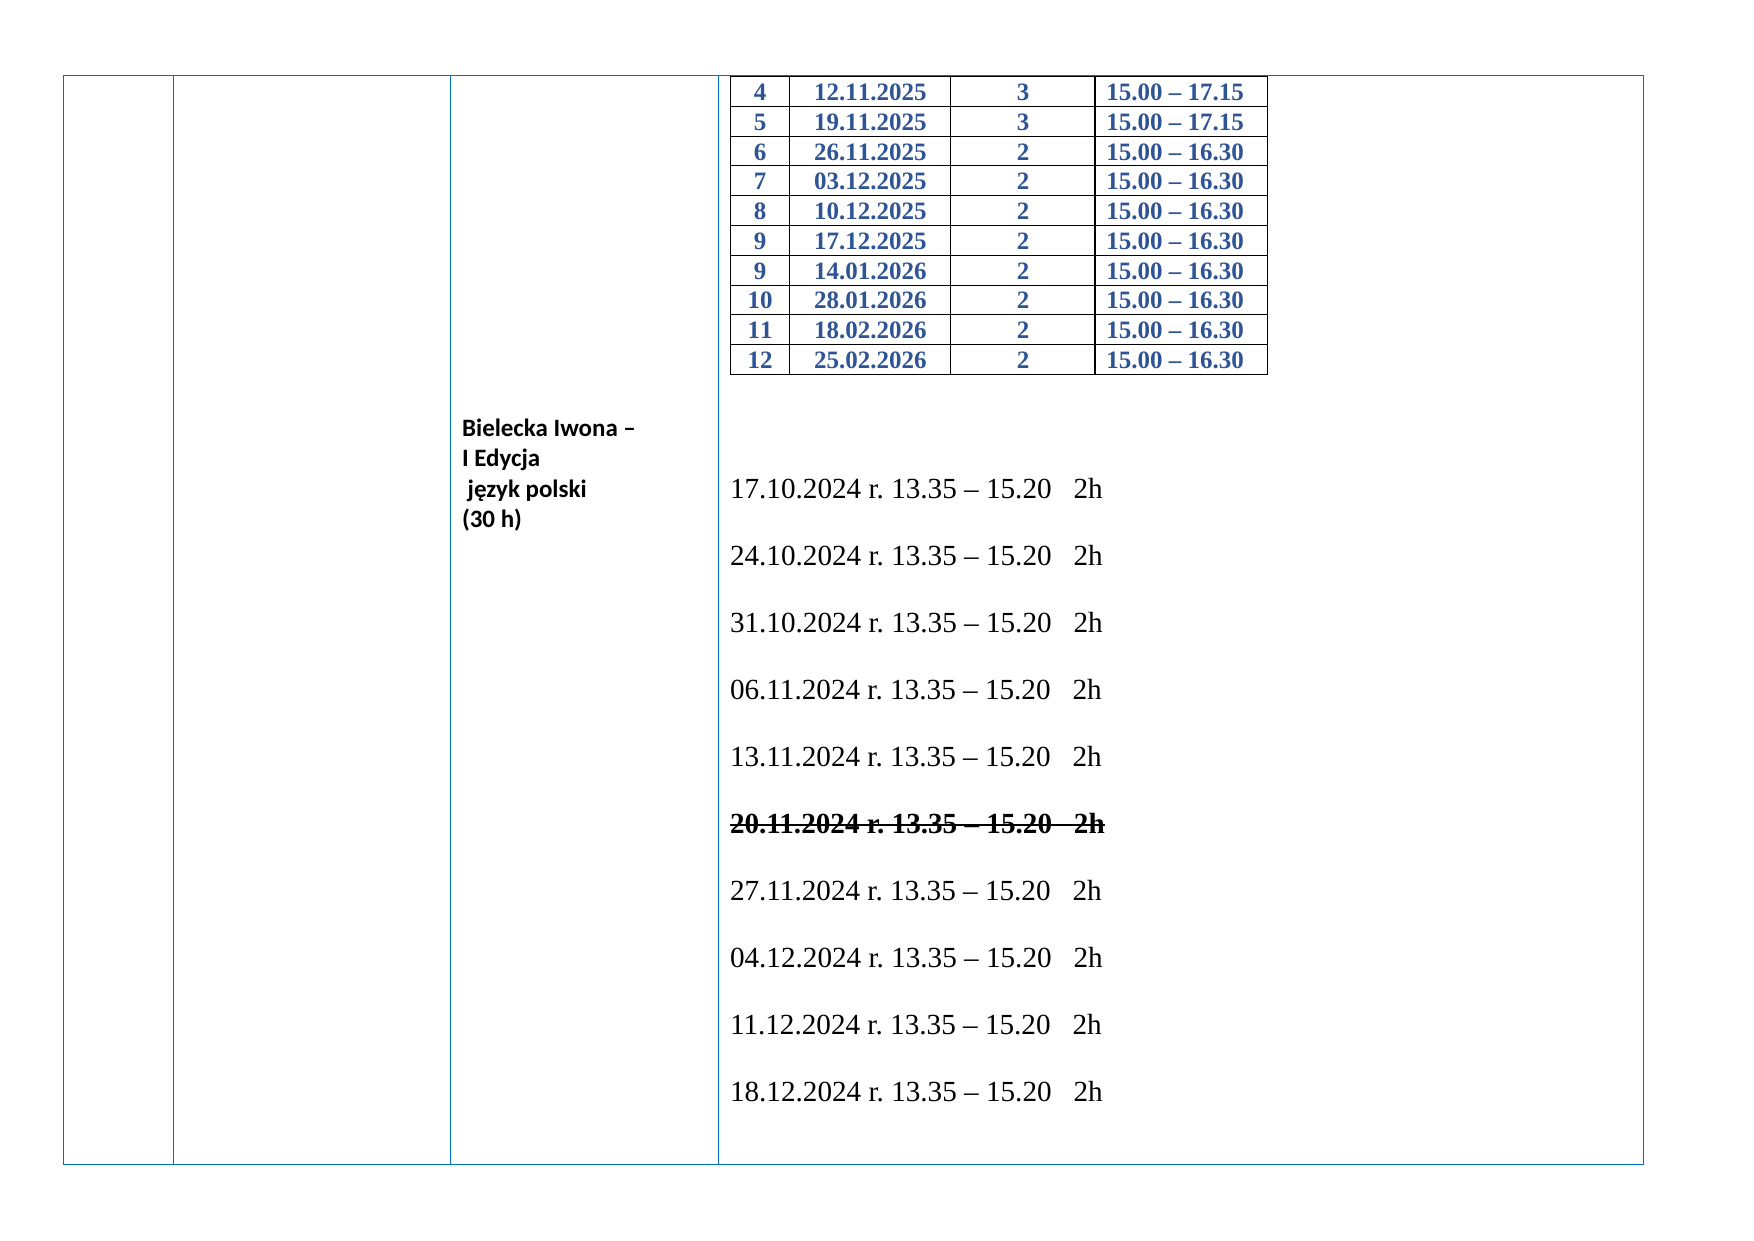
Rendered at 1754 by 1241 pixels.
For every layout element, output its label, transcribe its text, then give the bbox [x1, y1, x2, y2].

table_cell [451, 76, 718, 1164]
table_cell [174, 76, 450, 1164]
table_cell 3 [64, 76, 173, 1164]
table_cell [719, 76, 1643, 1164]
